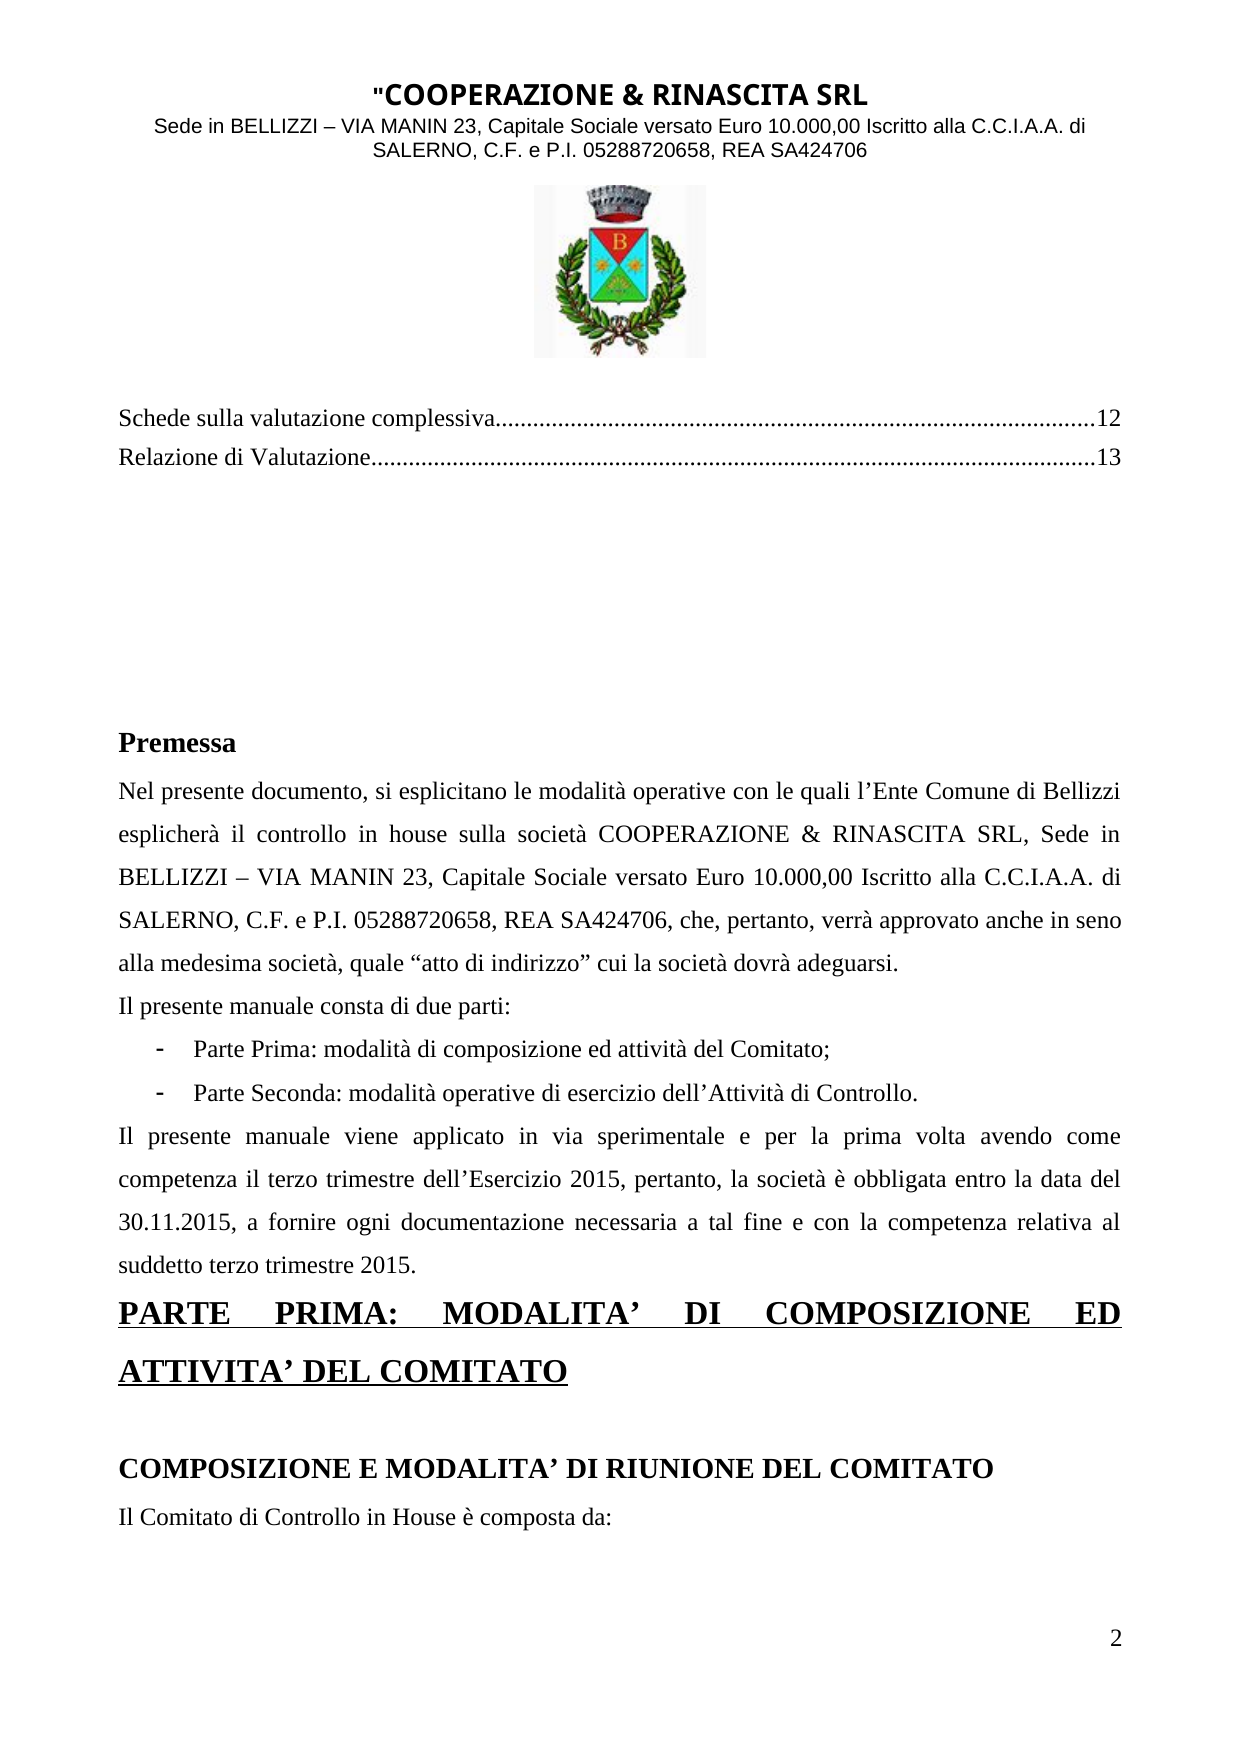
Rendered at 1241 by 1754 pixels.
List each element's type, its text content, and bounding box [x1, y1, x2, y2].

subtitle PARTE PRIMA: MODALITA’ DI COMPOSIZIONE ED ATTIVITA’ DEL COMITATO [118, 1328, 1122, 1389]
list Parte Seconda: modalità operative di esercizio dell’Attività di Controllo. [156, 1078, 1122, 1106]
subtitle PARTE PRIMA: MODALITA’ DI COMPOSIZIONE ED ATTIVITA’ DEL COMITATO [118, 1293, 1122, 1327]
picture [534, 185, 707, 358]
subtitle COMPOSIZIONE E MODALITA’ DI RIUNIONE DEL COMITATO [118, 1451, 1122, 1485]
subtitle Premessa [118, 726, 1122, 759]
text Nel presente documento, si esplicitano le modalità operative con le quali l’Ente Comune di Bellizzi esplicherà il controllo in house sulla società COOPERAZIONE & RINASCITA SRL, Sede in BELLIZZI – VIA MANIN 23, Capitale Sociale versato Euro 10.000,00 Iscritto alla C.C.I.A.A. di SALERNO, C.F. e P.I. 05288720658, REA SA424706, che, pertanto, verrà approvato anche in seno alla medesima società, quale “atto di indirizzo” cui la società dovrà adeguarsi. [118, 776, 1122, 977]
text Il Comitato di Controllo in House è composta da: [118, 1502, 1122, 1531]
text Il presente manuale viene applicato in via sperimentale e per la prima volta avendo come competenza il terzo trimestre dell’Esercizio 2015, pertanto, la società è obbligata entro la data del 30.11.2015, a fornire ogni documentazione necessaria a tal fine e con la competenza relativa al suddetto terzo trimestre 2015. [118, 1121, 1122, 1279]
text Il presente manuale consta di due parti: [118, 991, 1122, 1020]
list Parte Prima: modalità di composizione ed attività del Comitato; [156, 1034, 1122, 1063]
